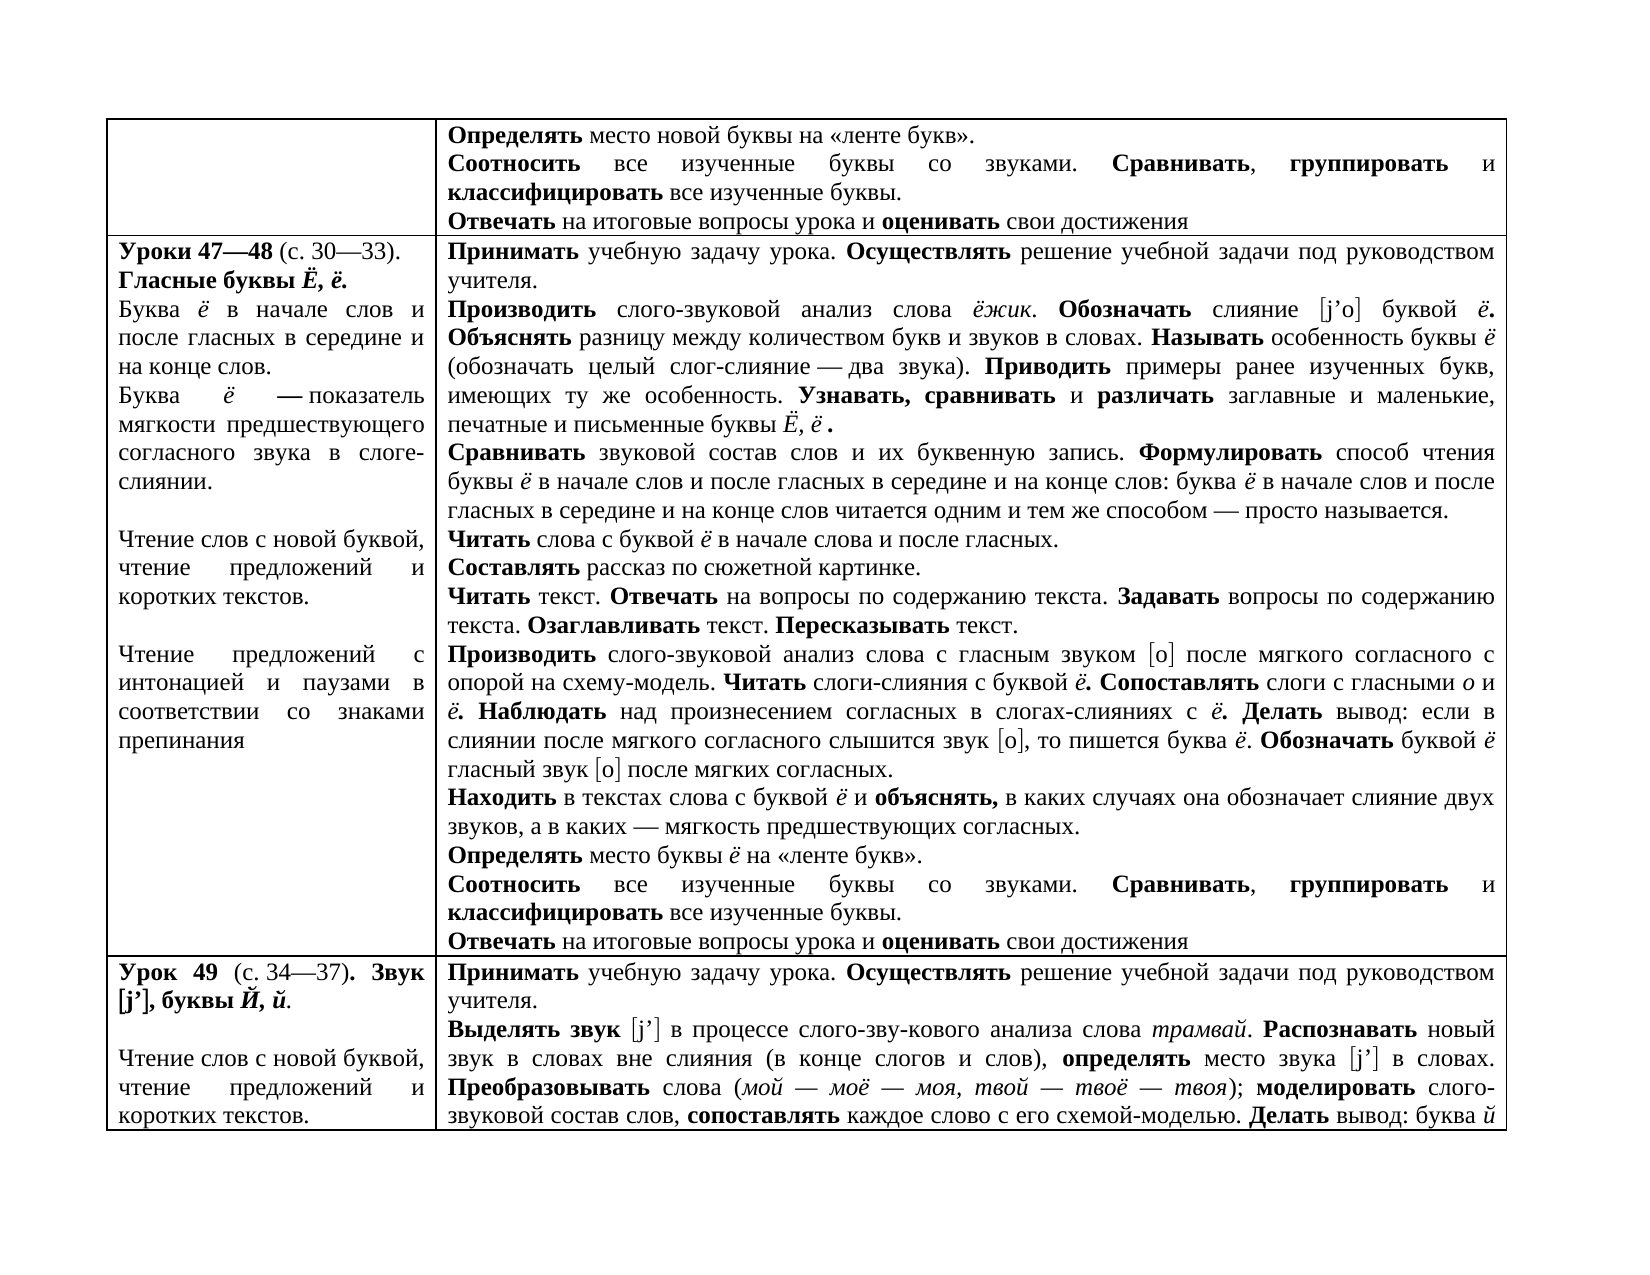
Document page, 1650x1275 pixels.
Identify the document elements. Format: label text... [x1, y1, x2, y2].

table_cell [437, 120, 1506, 235]
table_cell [437, 957, 1506, 1129]
table_cell Уроки 47—48 (с. 30—33). Гласные буквы Ё, ё. Буква ё в начале слов и после гласных в середине и на конце слов. Буква ё — показатель мягкости предшествующего согласного звука в слоге-слиянии. Чтение слов с новой буквой, чтение предложений и коротких текстов. Чтение предложений с интонацией и паузами в соответствии со знаками препинания [108, 236, 435, 955]
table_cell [108, 957, 435, 1129]
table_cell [108, 120, 435, 235]
table_cell Принимать учебную задачу урока. Осуществлять решение учебной задачи под руководством учителя. Производить слого-звуковой анализ слова ёжик. Обозначать слияние j’о буквой ё. Объяснять разницу между количеством букв и звуков в словах. Называть особенность буквы ё (обозначать целый слог-слияние — два звука). Приводить примеры ранее изученных букв, имеющих ту же особенность. Узнавать, сравнивать и различать заглавные и маленькие, печатные и письменные буквы Ё, ё . Сравнивать звуковой состав слов и их буквенную запись. Формулировать способ чтения буквы ё в начале слов и после гласных в середине и на конце слов: буква ё в начале слов и после гласных в середине и на конце слов читается одним и тем же способом — просто называется. Читать слова с буквой ё в начале слова и после гласных. Составлять рассказ по сюжетной картинке. Читать текст. Отвечать на вопросы по содержанию текста. Задавать вопросы по содержанию текста. Озаглавливать текст. Пересказывать текст. Производить слого-звуковой анализ слова с гласным звуком о после мягкого согласного с опорой на схему-модель. Читать слоги-слияния с буквой ё. Сопоставлять слоги с гласными о и ё. Наблюдать над произнесением согласных в слогах-слияниях с ё. Делать вывод: если в слиянии после мягкого согласного слышится звук о, то пишется буква ё. Обозначать буквой ё гласный звук о после мягких согласных. Находить в текстах слова с буквой ё и объяснять, в каких случаях она обозначает слияние двух звуков, а в каких — мягкость предшествующих согласных. Определять место буквы ё на «ленте букв». Соотносить все изученные буквы со звуками. Сравнивать, группировать и классифицировать все изученные буквы. Отвечать на итоговые вопросы урока и оценивать свои достижения [437, 236, 1506, 955]
